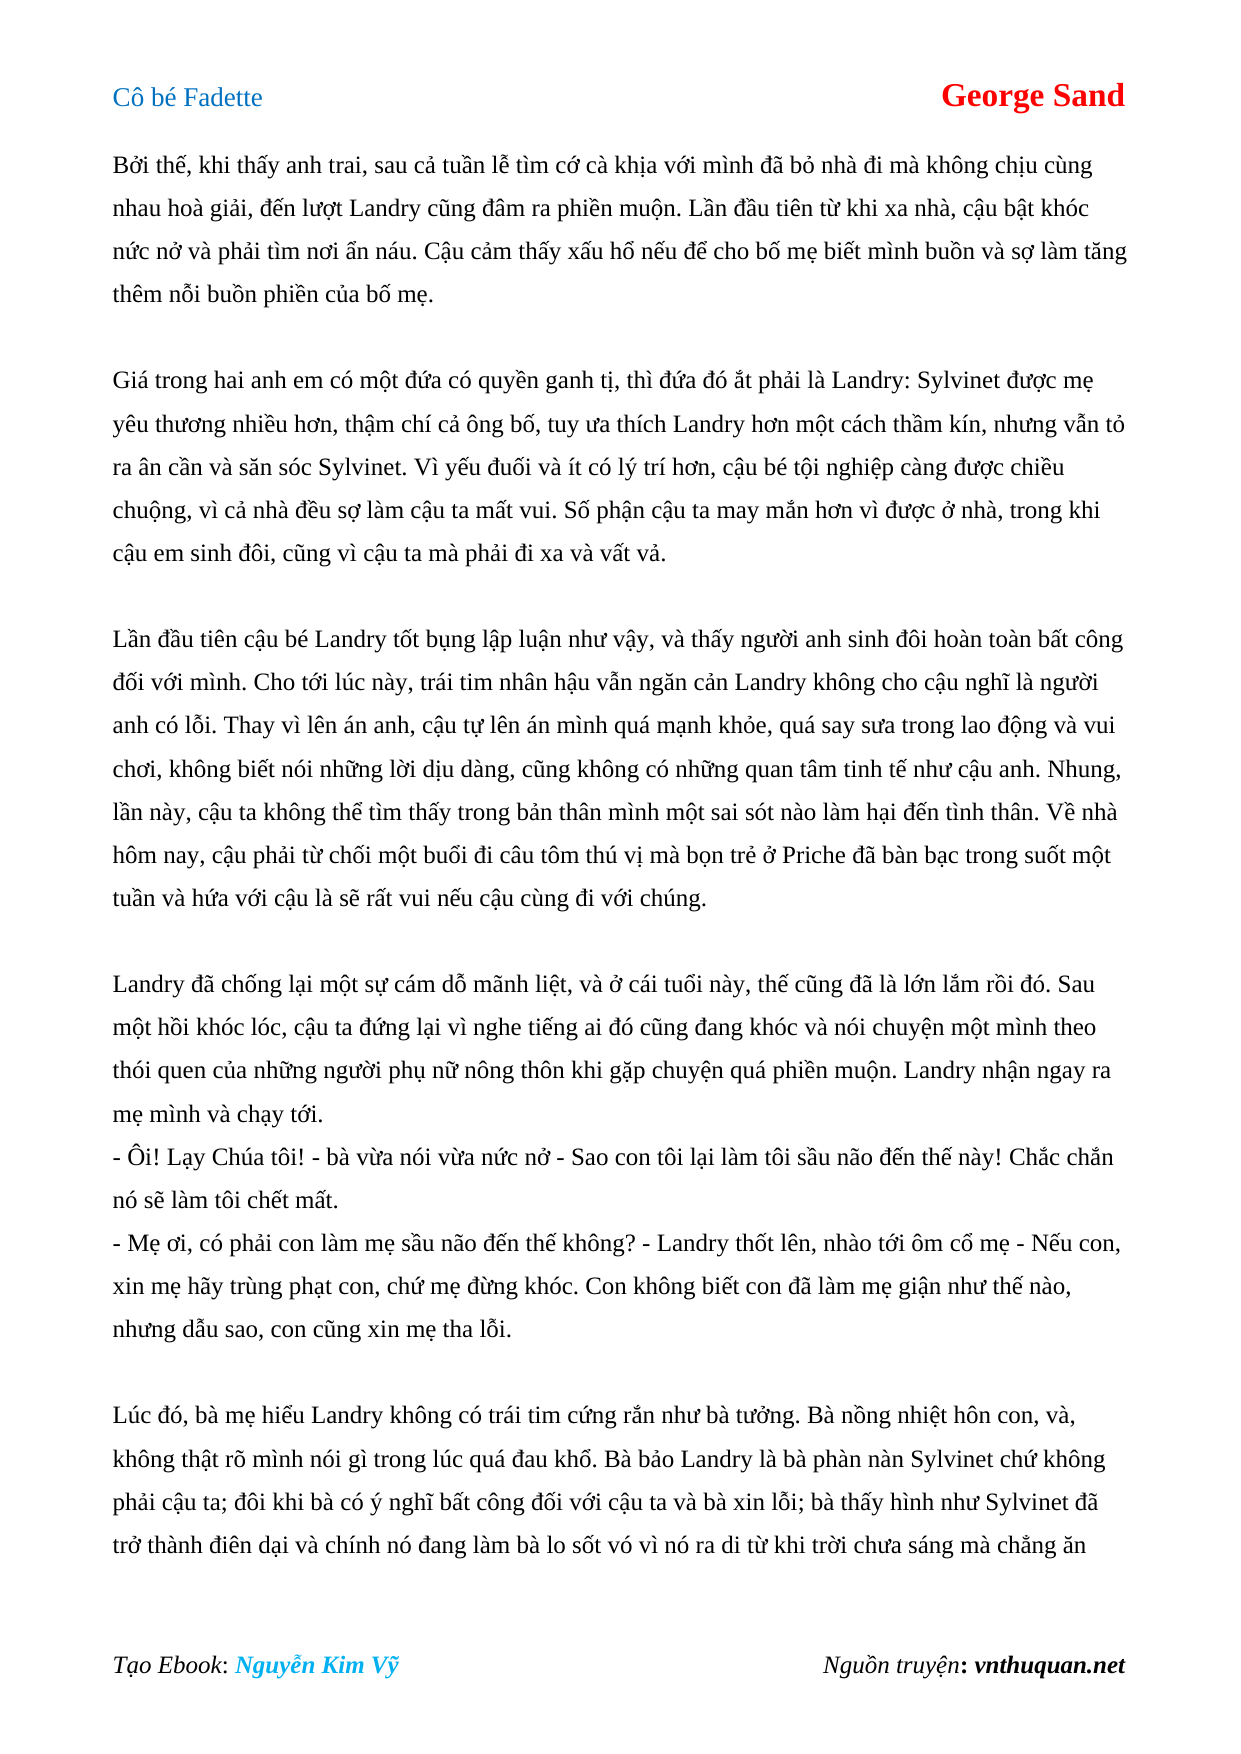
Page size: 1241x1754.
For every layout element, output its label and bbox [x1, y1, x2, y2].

text [112, 150, 1128, 1559]
